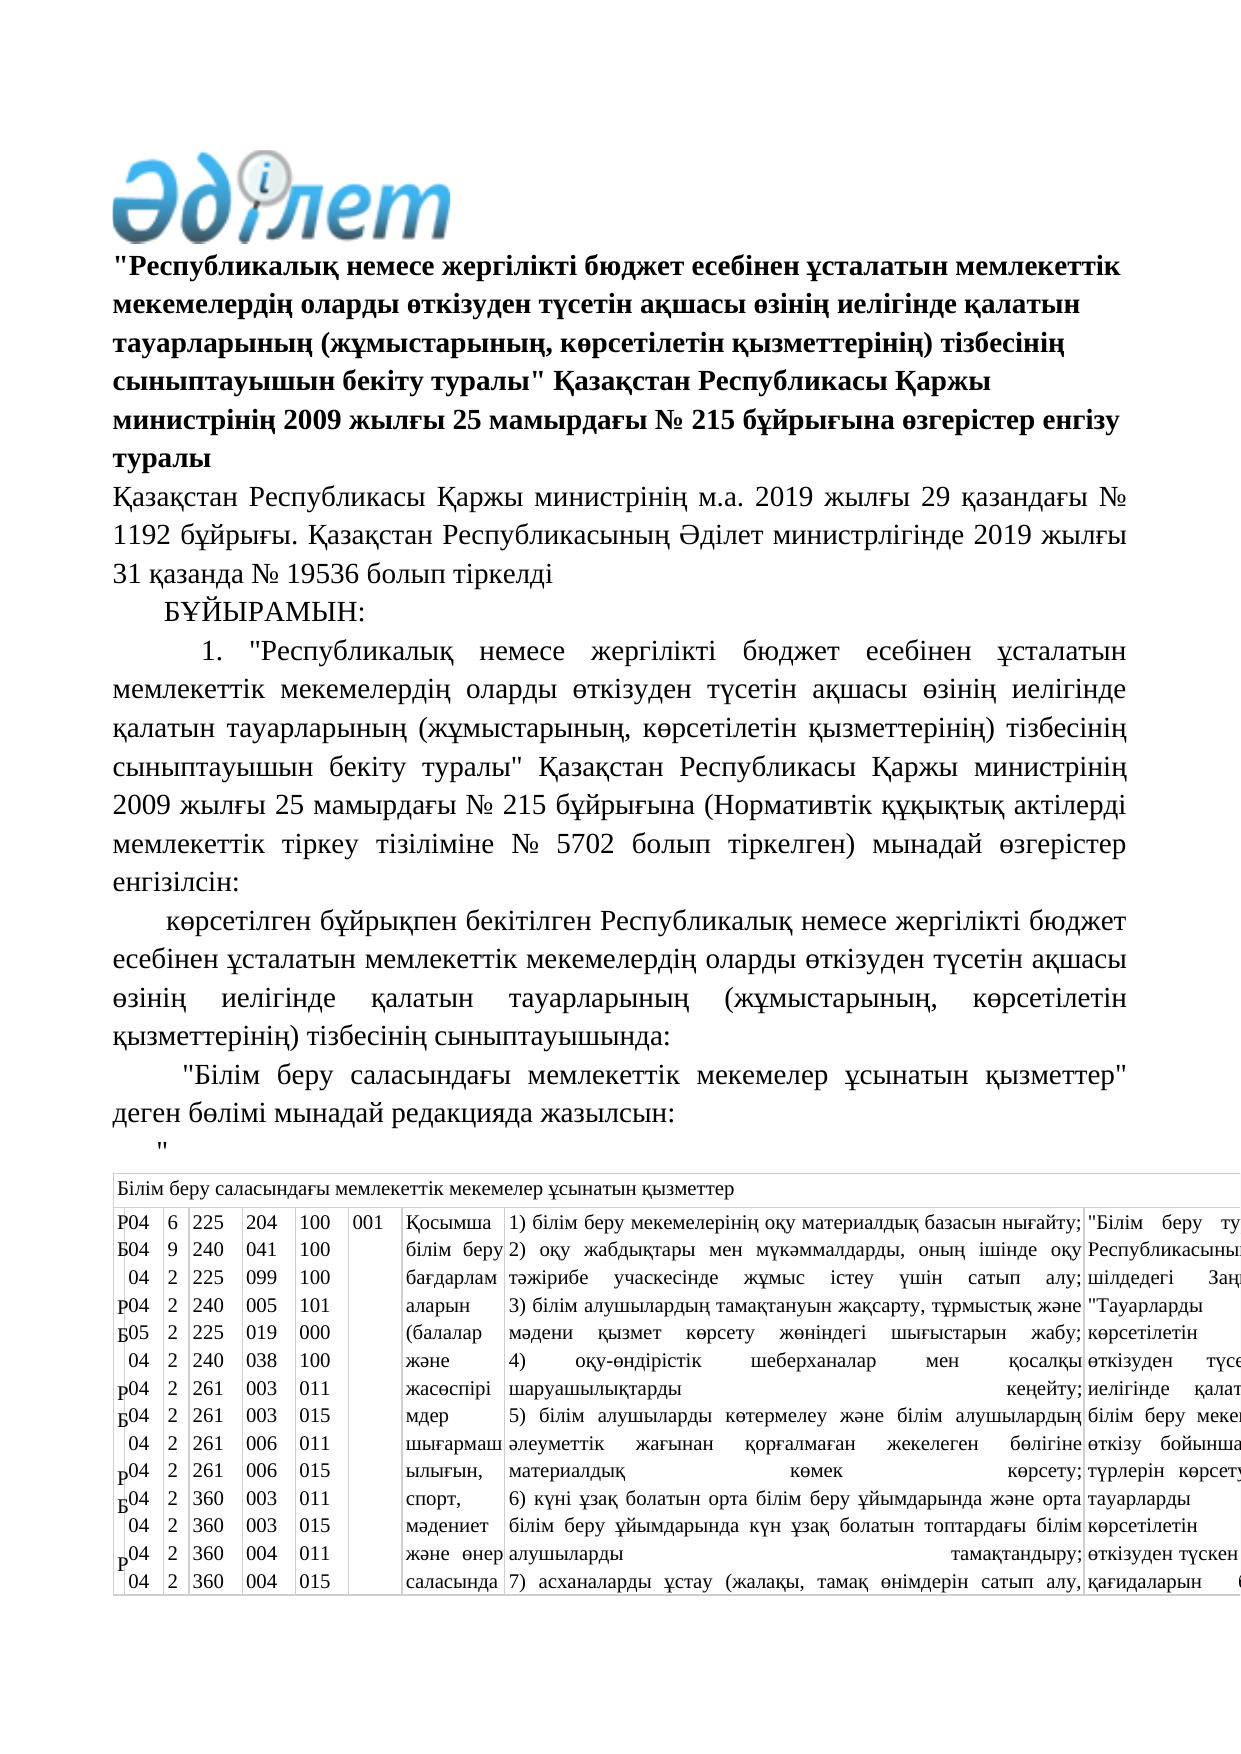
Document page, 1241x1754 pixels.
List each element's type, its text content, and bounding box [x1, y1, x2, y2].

table_header Білім беру саласындағы мемлекеттік мекемелер ұсынатын қызметтер [114, 1174, 1240, 1207]
text 1. "Республикалық немесе жергілікті бюджет есебінен ұсталатын мемлекеттік мекемелердің оларды өткізуден түсетін ақшасы өзінің иелігінде қалатын тауарларының (жұмыстарының, көрсетілетін қызметтерінің) тізбесінің сыныптауышын бекіту туралы" Қазақстан Республикасы Қаржы министрінің 2009 жылғы 25 мамырдағы № 215 бұйрығына (Нормативтік құқықтық актілерді мемлекеттік тіркеу тізіліміне № 5702 болып тіркелген) мынадай өзгерістер енгізілсін: [112, 633, 1128, 898]
text көрсетілген бұйрықпен бекітілген Республикалық немесе жергілікті бюджет есебінен ұсталатын мемлекеттік мекемелердің оларды өткізуден түсетін ақшасы өзінің иелігінде қалатын тауарларының (жұмыстарының, көрсетілетін қызметтерінің) тізбесінің сыныптауышында: [112, 903, 1128, 1052]
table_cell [296, 1208, 348, 1594]
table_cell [1085, 1208, 1240, 1594]
text " [112, 1134, 1128, 1168]
table_cell 001 [349, 1208, 401, 1594]
text Қазақстан Республикасы Қаржы министрінің м.а. 2019 жылғы 29 қазандағы № 1192 бұйрығы. Қазақстан Республикасының Әділет министрлігінде 2019 жылғы 31 қазанда № 19536 болып тіркелді [112, 479, 1128, 589]
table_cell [403, 1208, 504, 1594]
picture [112, 150, 451, 244]
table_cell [114, 1208, 124, 1594]
text "Республикалық немесе жергілікті бюджет есебінен ұсталатын мемлекеттік мекемелердің оларды өткізуден түсетін ақшасы өзінің иелігінде қалатын тауарларының (жұмыстарының, көрсетілетін қызметтерінің) тізбесінің сыныптауышын бекіту туралы" Қазақстан Республикасы Қаржы министрінің 2009 жылғы 25 мамырдағы № 215 бұйрығына өзгерістер енгізу туралы [112, 248, 1128, 474]
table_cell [190, 1208, 242, 1594]
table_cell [505, 1208, 1083, 1594]
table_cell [164, 1208, 188, 1594]
text "Білім беру саласындағы мемлекеттік мекемелер ұсынатын қызметтер" деген бөлімі мынадай редакцияда жазылсын: [112, 1057, 1128, 1129]
text БҰЙЫРАМЫН: [112, 594, 1128, 628]
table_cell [243, 1208, 295, 1594]
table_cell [125, 1208, 163, 1594]
